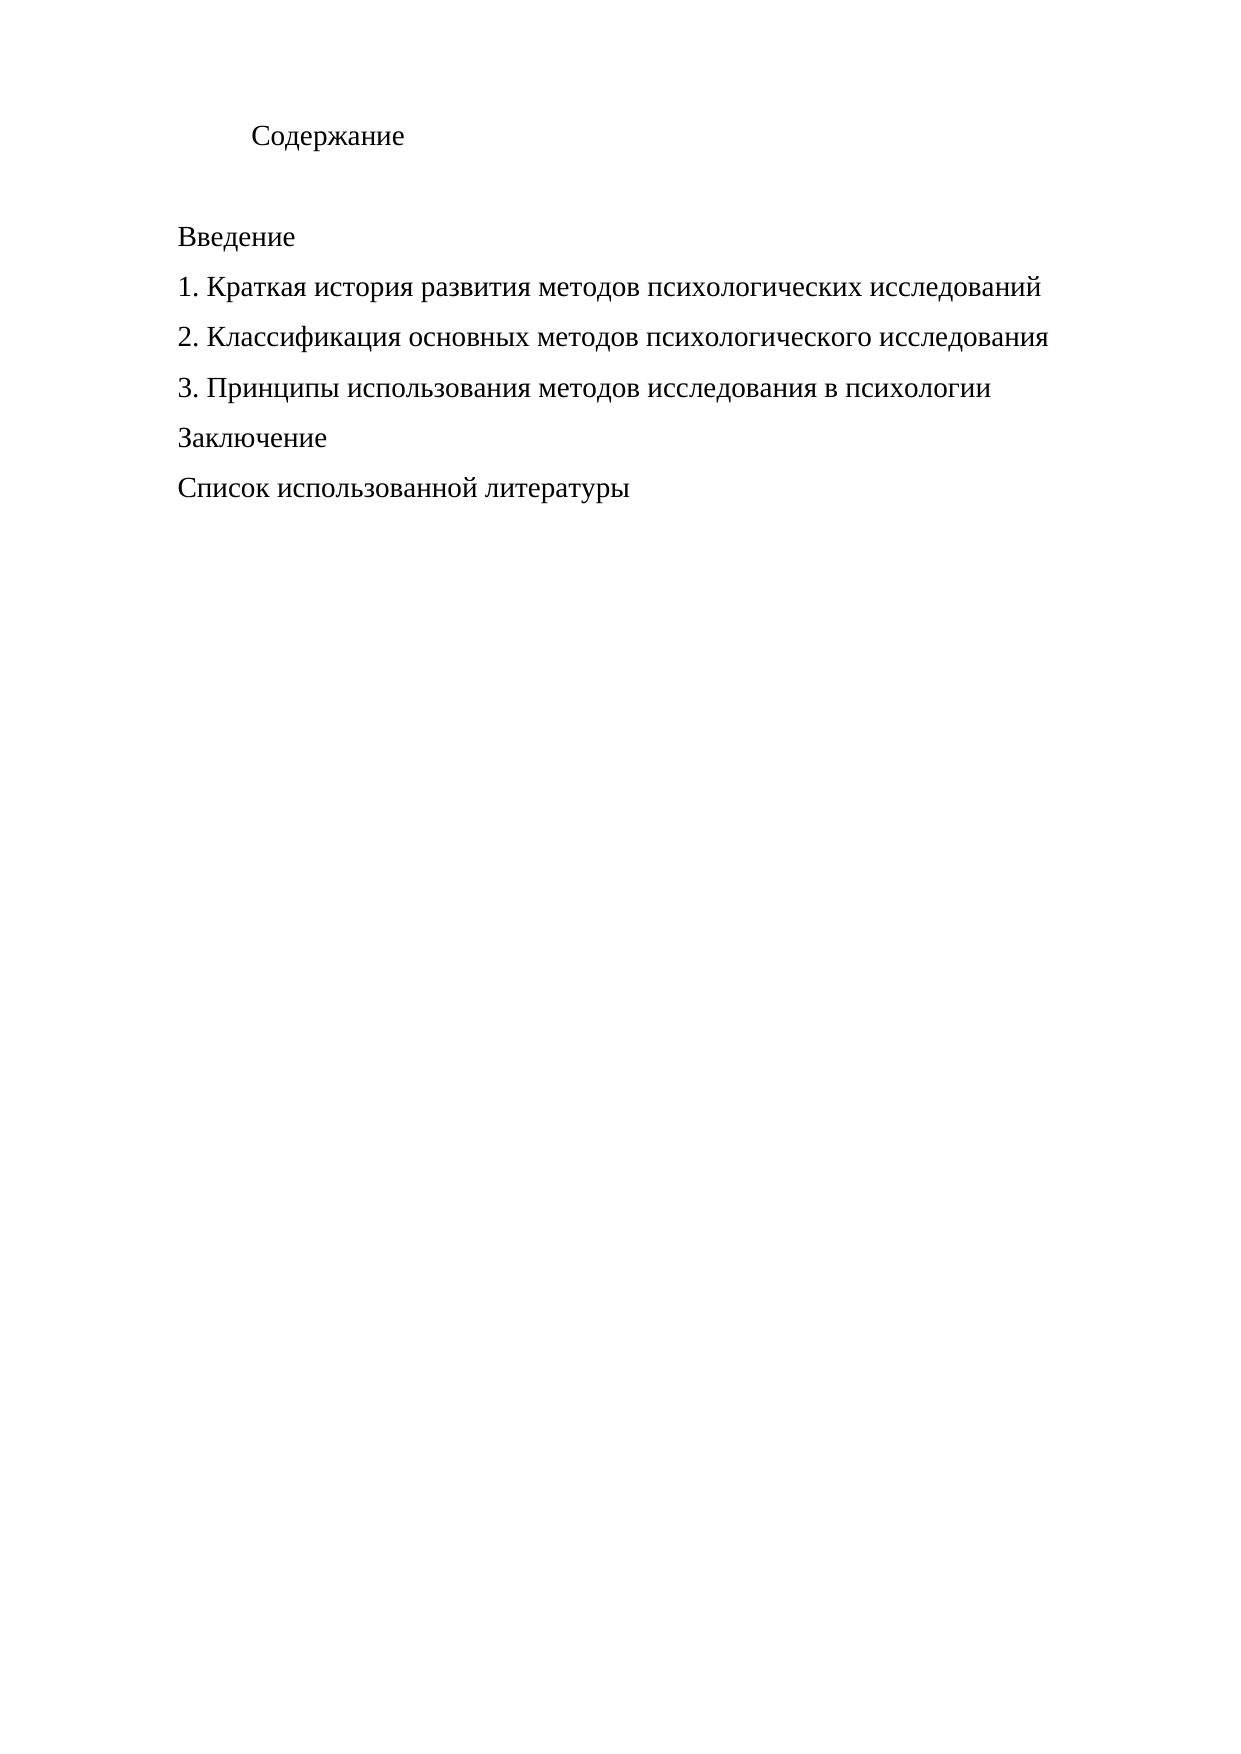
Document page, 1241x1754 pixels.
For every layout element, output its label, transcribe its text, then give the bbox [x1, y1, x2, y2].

text Заключение [177, 420, 1152, 453]
text Список использованной литературы [177, 470, 1152, 504]
text 2. Классификация основных методов психологического исследования [177, 319, 1152, 353]
text 3. Принципы использования методов исследования в психологии [177, 370, 1152, 403]
text Содержание [177, 118, 1152, 152]
text 1. Краткая история развития методов психологических исследований [177, 269, 1152, 303]
text Введение [177, 219, 1152, 252]
